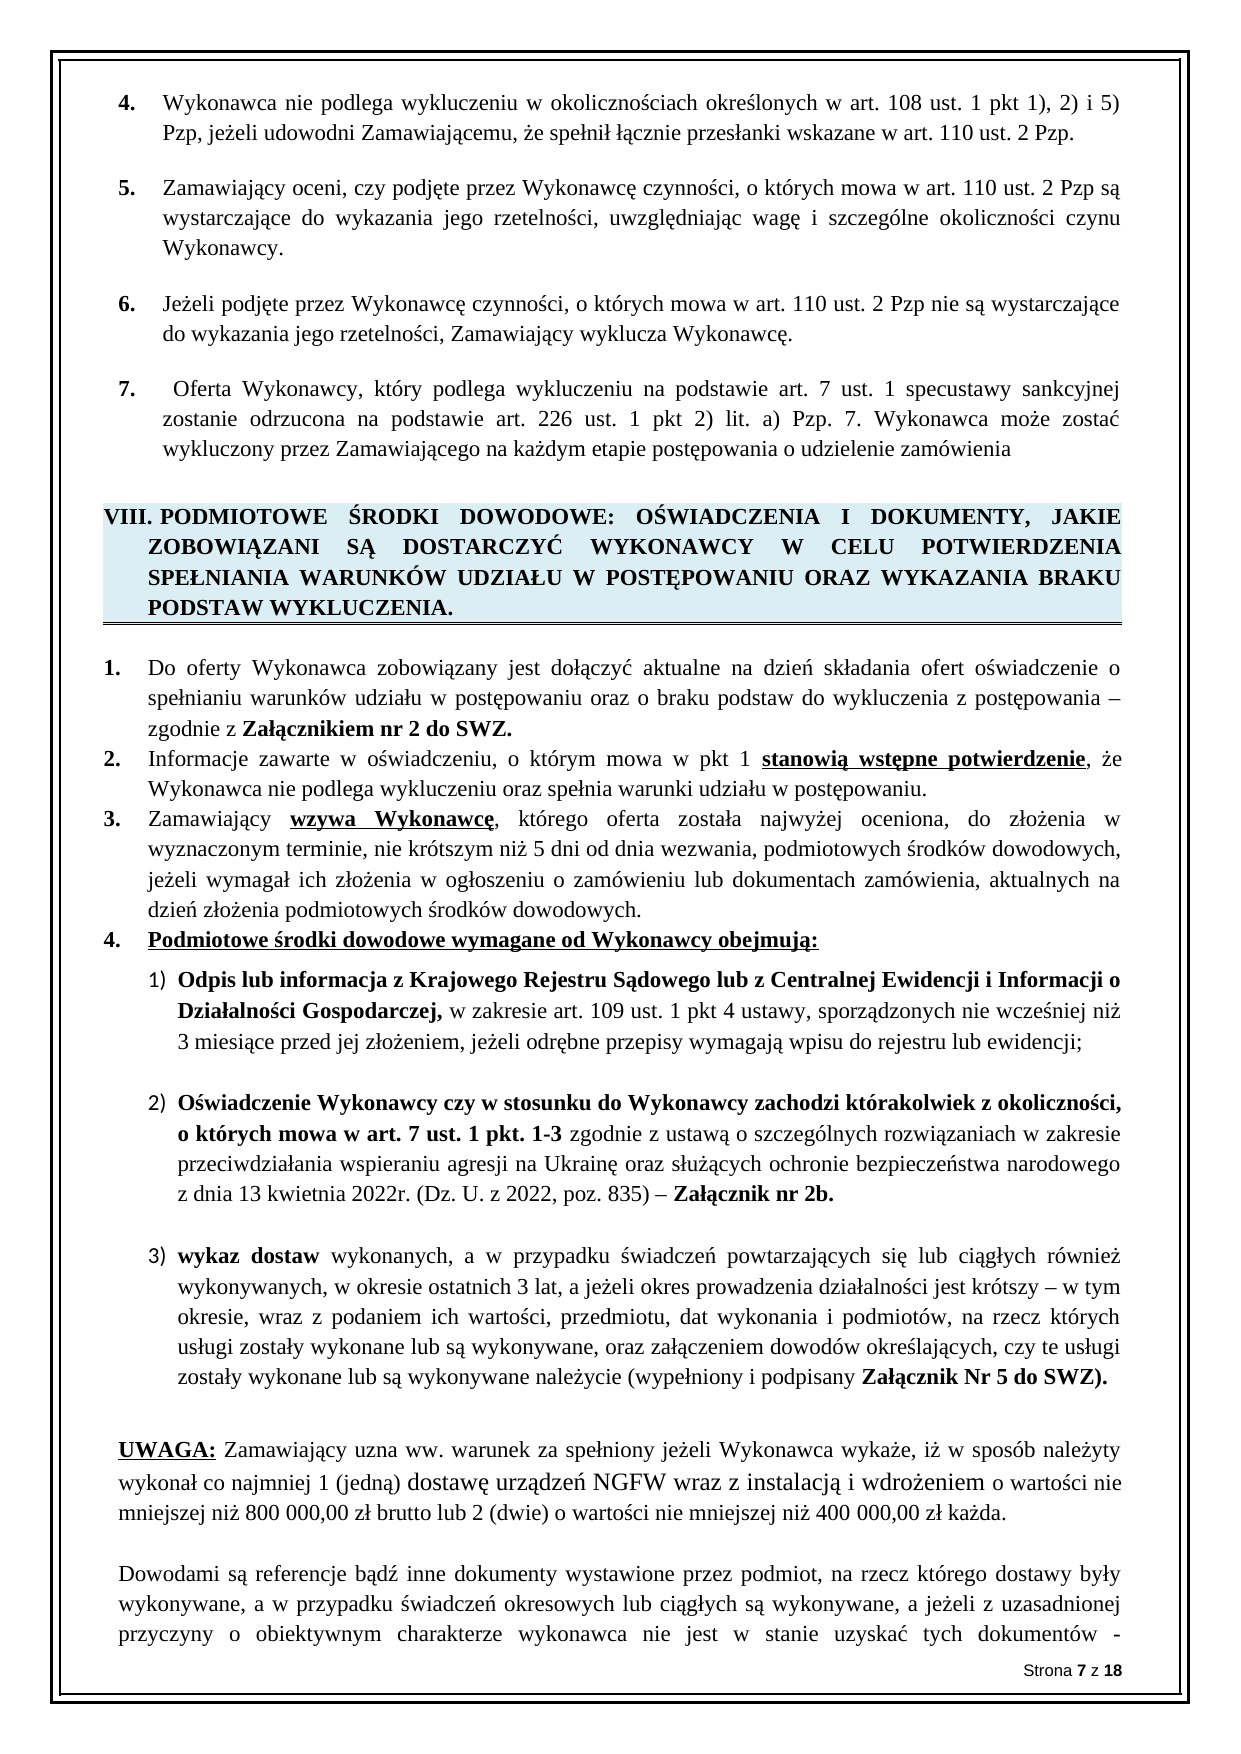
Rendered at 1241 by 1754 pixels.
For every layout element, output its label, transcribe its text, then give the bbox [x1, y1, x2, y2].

list Oferta Wykonawcy, który podlega wykluczeniu na podstawie art. 7 ust. 1 specustawy sankcyjnej zostanie odrzucona na podstawie art. 226 ust. 1 pkt 2) lit. a) Pzp. 7. Wykonawca może zostać wykluczony przez Zamawiającego na każdym etapie postępowania o udzielenie zamówienia [118, 375, 1122, 462]
list Odpis lub informacja z Krajowego Rejestru Sądowego lub z Centralnej Ewidencji i Informacji o Działalności Gospodarczej, w zakresie art. 109 ust. 1 pkt 4 ustawy, sporządzonych nie wcześniej niż 3 miesiące przed jej złożeniem, jeżeli odrębne przepisy wymagają wpisu do rejestru lub ewidencji; [148, 966, 1122, 1054]
list Podmiotowe środki dowodowe wymagane od Wykonawcy obejmują: [103, 926, 1122, 952]
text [118, 1560, 1122, 1647]
list Do oferty Wykonawca zobowiązany jest dołączyć aktualne na dzień składania ofert oświadczenie o spełnianiu warunków udziału w postępowaniu oraz o braku podstaw do wykluczenia z postępowania – zgodnie z Załącznikiem nr 2 do SWZ. [103, 654, 1122, 741]
list Informacje zawarte w oświadczeniu, o którym mowa w pkt 1 stanowią wstępne potwierdzenie, że Wykonawca nie podlega wykluczeniu oraz spełnia warunki udziału w postępowaniu. [103, 745, 1122, 801]
list Zamawiający wzywa Wykonawcę, którego oferta została najwyżej oceniona, do złożenia w wyznaczonym terminie, nie krótszym niż 5 dni od dnia wezwania, podmiotowych środków dowodowych, jeżeli wymagał ich złożenia w ogłoszeniu o zamówieniu lub dokumentach zamówienia, aktualnych na dzień złożenia podmiotowych środków dowodowych. [103, 805, 1122, 922]
text UWAGA: Zamawiający uzna ww. warunek za spełniony jeżeli Wykonawca wykaże, iż w sposób należyty wykonał co najmniej 1 (jedną) dostawę urządzeń NGFW wraz z instalacją i wdrożeniem o wartości nie mniejszej niż 800 000,00 zł brutto lub 2 (dwie) o wartości nie mniejszej niż 400 000,00 zł każda. [118, 1436, 1122, 1526]
list PODMIOTOWE ŚRODKI DOWODOWE: OŚWIADCZENIA I DOKUMENTY, JAKIE ZOBOWIĄZANI SĄ DOSTARCZYĆ WYKONAWCY W CELU POTWIERDZENIA SPEŁNIANIA WARUNKÓW UDZIAŁU W POSTĘPOWANIU ORAZ WYKAZANIA BRAKU PODSTAW WYKLUCZENIA. [103, 503, 1122, 622]
list Zamawiający oceni, czy podjęte przez Wykonawcę czynności, o których mowa w art. 110 ust. 2 Pzp są wystarczające do wykazania jego rzetelności, uwzględniając wagę i szczególne okoliczności czynu Wykonawcy. [118, 174, 1122, 261]
list Jeżeli podjęte przez Wykonawcę czynności, o których mowa w art. 110 ust. 2 Pzp nie są wystarczające do wykazania jego rzetelności, Zamawiający wyklucza Wykonawcę. [118, 290, 1122, 346]
list Oświadczenie Wykonawcy czy w stosunku do Wykonawcy zachodzi którakolwiek z okoliczności, o których mowa w art. 7 ust. 1 pkt. 1-3 zgodnie z ustawą o szczególnych rozwiązaniach w zakresie przeciwdziałania wspieraniu agresji na Ukrainę oraz służących ochronie bezpieczeństwa narodowego z dnia 13 kwietnia 2022r. (Dz. U. z 2022, poz. 835) – Załącznik nr 2b. [148, 1088, 1122, 1207]
list wykaz dostaw wykonanych, a w przypadku świadczeń powtarzających się lub ciągłych również wykonywanych, w okresie ostatnich 3 lat, a jeżeli okres prowadzenia działalności jest krótszy – w tym okresie, wraz z podaniem ich wartości, przedmiotu, dat wykonania i podmiotów, na rzecz których usługi zostały wykonane lub są wykonywane, oraz załączeniem dowodów określających, czy te usługi zostały wykonane lub są wykonywane należycie (wypełniony i podpisany Załącznik Nr 5 do SWZ). [148, 1241, 1122, 1390]
list Wykonawca nie podlega wykluczeniu w okolicznościach określonych w art. 108 ust. 1 pkt 1), 2) i 5) Pzp, jeżeli udowodni Zamawiającemu, że spełnił łącznie przesłanki wskazane w art. 110 ust. 2 Pzp. [118, 89, 1122, 145]
